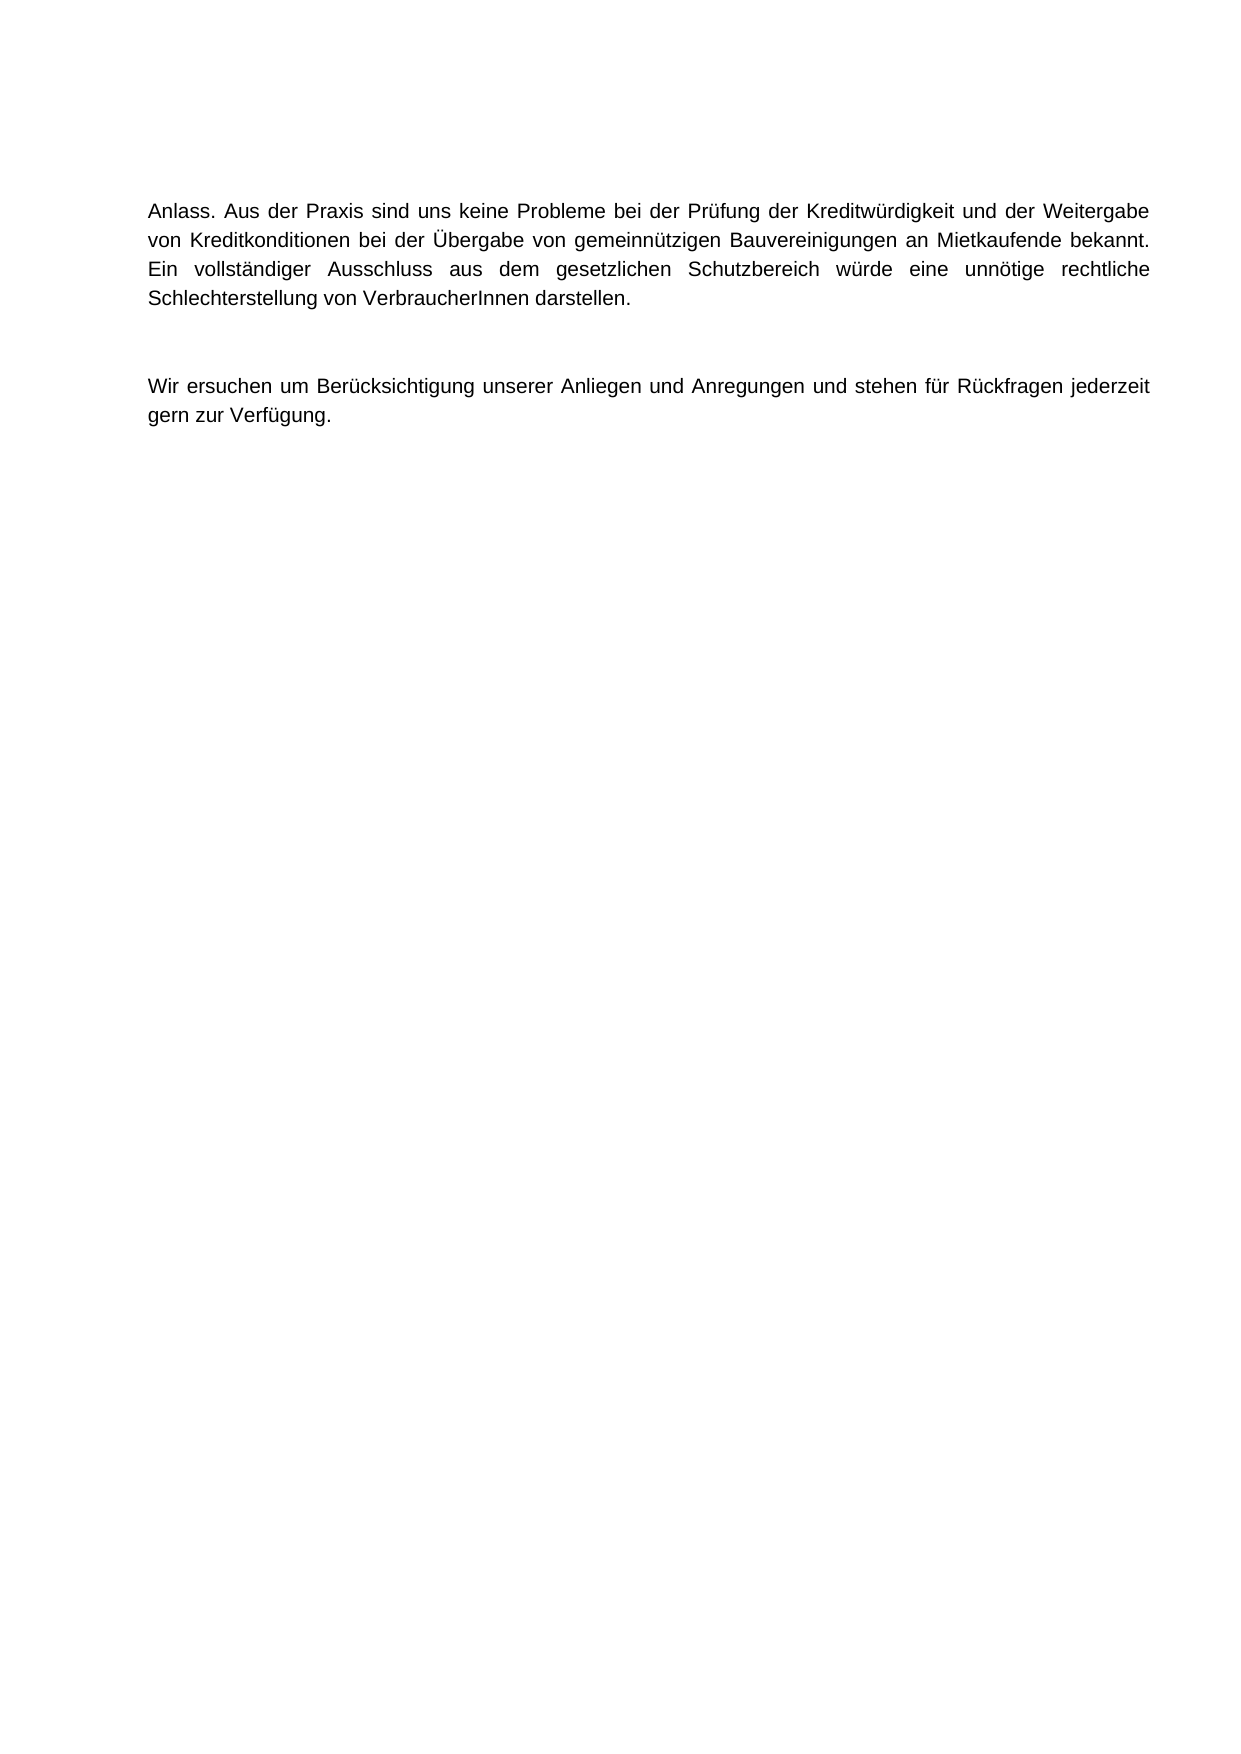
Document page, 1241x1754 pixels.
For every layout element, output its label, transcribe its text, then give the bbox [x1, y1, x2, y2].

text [148, 195, 1152, 312]
text Wir ersuchen um Berücksichtigung unserer Anliegen und Anregungen und stehen für Rückfragen jederzeit gern zur Verfügung. [148, 370, 1152, 428]
